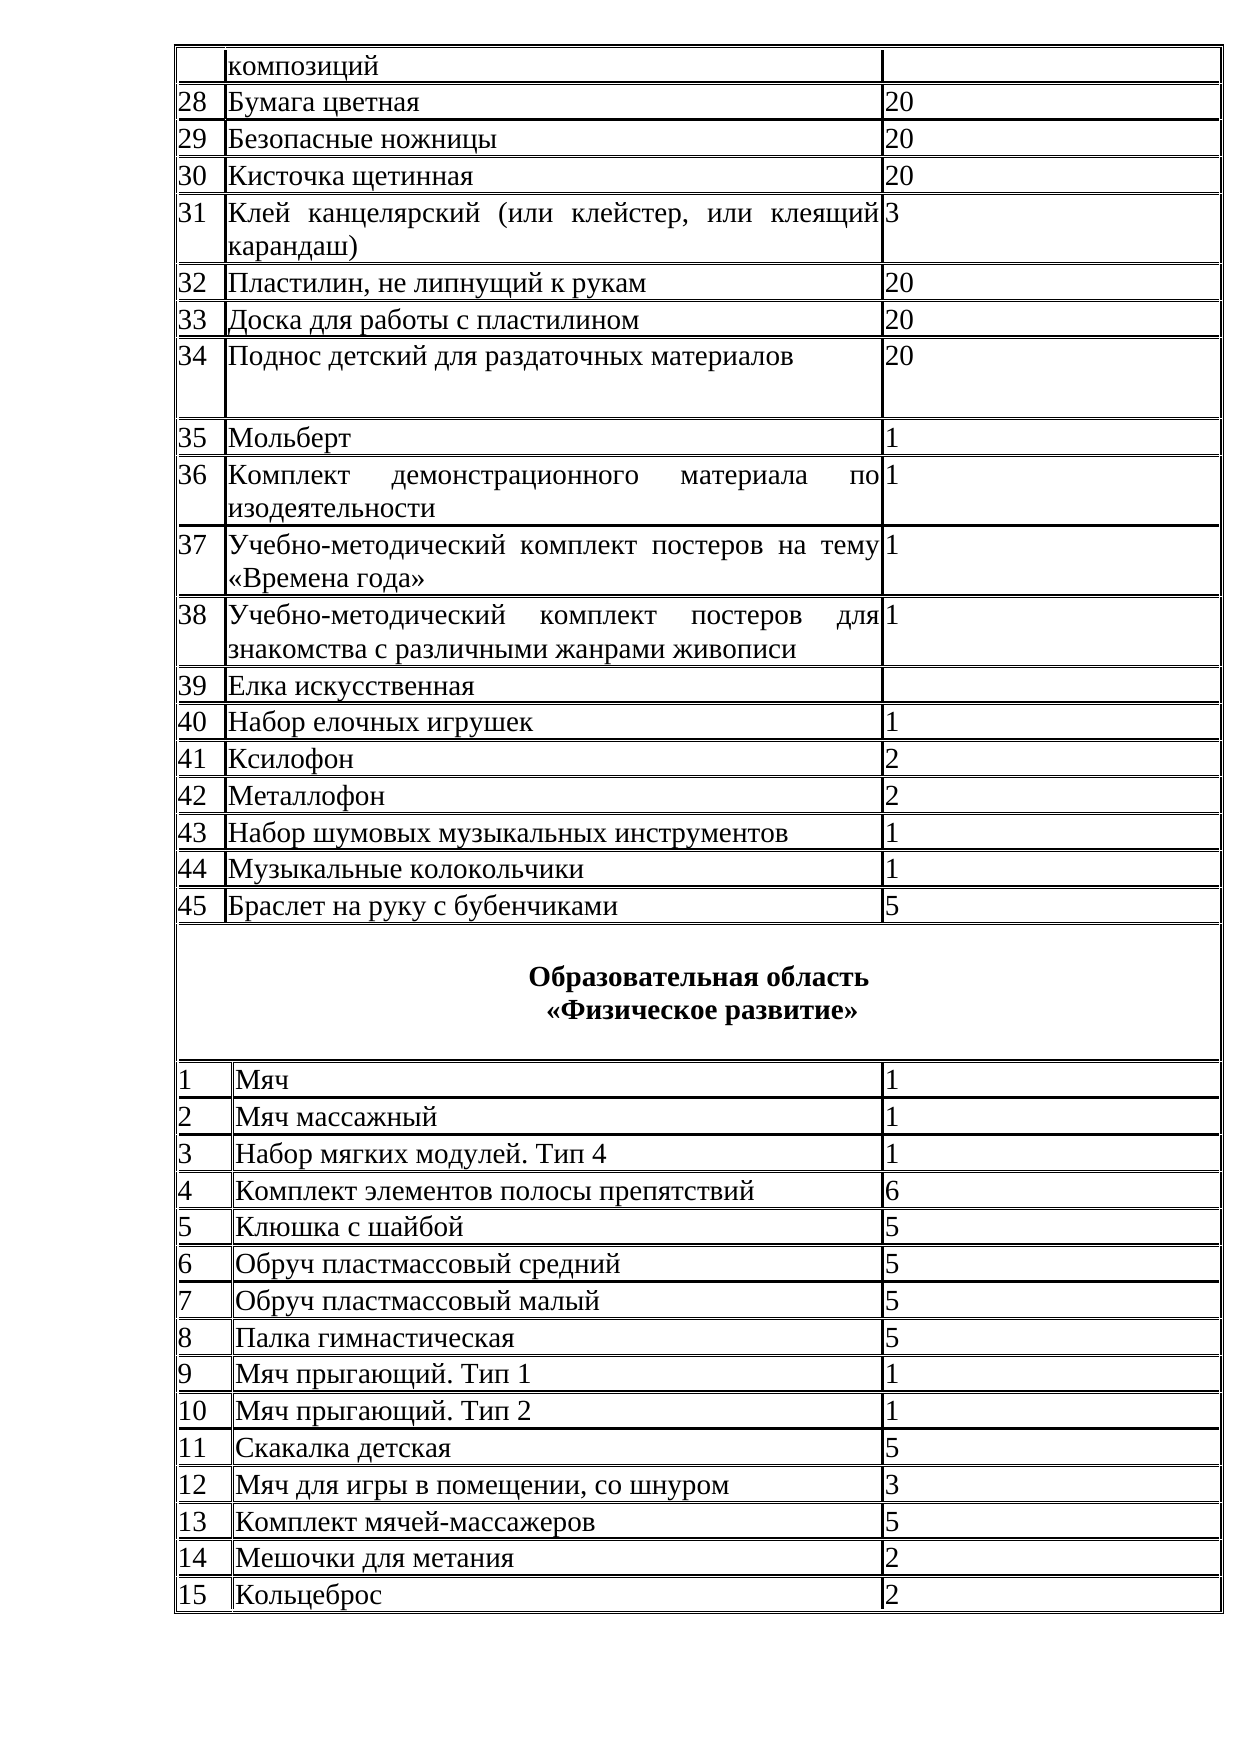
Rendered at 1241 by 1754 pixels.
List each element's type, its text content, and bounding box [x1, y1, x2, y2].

table_cell 20 [884, 335, 1221, 417]
table_cell 34 [177, 335, 224, 417]
table_cell 6 [884, 1170, 1221, 1206]
table_cell 1 [884, 524, 1220, 594]
table_cell [884, 665, 1221, 701]
table_cell 41 [177, 738, 224, 775]
table_cell Скакалка детская [234, 1430, 881, 1464]
table_cell 5 [884, 1243, 1221, 1280]
table_cell Доска для работы с пластилином [227, 302, 881, 335]
table_cell Мяч прыгающий. Тип 2 [234, 1394, 881, 1427]
table_cell Учебно-методический комплект постеров на тему «Времена года» [227, 527, 881, 594]
table_cell 6 [177, 1243, 231, 1280]
table_cell 31 [177, 191, 224, 262]
table_cell Образовательная область «Физическое развитие» [175, 922, 1222, 1059]
table_cell 3 [882, 1464, 1222, 1501]
table_cell 1 [884, 1133, 1222, 1169]
table_cell 1 [884, 1096, 1220, 1133]
table_cell 5 [884, 885, 1221, 922]
table_cell 5 [882, 1501, 1222, 1537]
table_cell Мяч массажный [234, 1099, 881, 1133]
table_cell Обруч пластмассовый малый [234, 1283, 881, 1317]
table_cell 1 [884, 1354, 1221, 1390]
table_cell Мяч для игры в помещении, со шнуром [234, 1467, 881, 1501]
table_cell 45 [177, 885, 224, 922]
table_cell 39 [177, 665, 224, 701]
table_cell Мешочки для метания [234, 1541, 881, 1574]
table_cell 2 [882, 1574, 1221, 1611]
table_cell 1 [884, 594, 1221, 664]
table_cell 1 [884, 1059, 1221, 1096]
table_cell 11 [177, 1427, 231, 1464]
table_cell 44 [177, 848, 224, 885]
table_cell Бумага цветная [227, 85, 881, 118]
table_cell 35 [175, 417, 225, 453]
table_cell Браслет на руку с бубенчиками [227, 889, 881, 922]
table_cell 20 [884, 118, 1222, 155]
table_cell 4 [177, 1170, 231, 1206]
table_cell 1 [882, 417, 1222, 453]
table_cell 33 [177, 299, 224, 335]
table_cell 37 [177, 524, 224, 594]
table_cell 29 [175, 118, 224, 155]
table_cell Музыкальные колокольчики [227, 852, 881, 885]
table_cell Набор мягких модулей. Тип 4 [234, 1136, 881, 1169]
table_cell 2 [884, 738, 1221, 775]
table_cell Набор елочных игрушек [227, 705, 881, 738]
table_cell 1 [884, 848, 1221, 885]
table_cell 20 [882, 155, 1222, 191]
table_cell 1 [884, 1390, 1221, 1427]
table_cell Мольберт [227, 420, 881, 453]
table_cell 7 [177, 1280, 231, 1317]
table_cell Кольцеброс [233, 1578, 882, 1611]
table_cell 36 [177, 454, 224, 524]
table_cell 1 [884, 701, 1221, 738]
table_cell 1 [177, 1059, 231, 1096]
table_cell Безопасные ножницы [227, 121, 881, 155]
table_cell Обруч пластмассовый средний [234, 1247, 881, 1280]
table_cell Кисточка щетинная [227, 158, 881, 191]
table_cell 13 [175, 1501, 232, 1537]
table_cell 20 [882, 262, 1222, 298]
table_cell 8 [175, 1317, 232, 1353]
table_cell 5 [884, 1280, 1220, 1317]
table_cell 28 [177, 81, 224, 118]
table_cell Комплект мячей-массажеров [234, 1504, 881, 1537]
table_cell Поднос детский для раздаточных материалов [227, 339, 881, 417]
table_cell 5 [884, 1427, 1220, 1464]
table_cell 38 [177, 594, 224, 664]
table_cell 5 [882, 1317, 1222, 1353]
table_cell 27 [177, 48, 225, 81]
table_cell Мяч [234, 1063, 881, 1096]
table_cell 32 [175, 262, 225, 298]
table_cell 3 [175, 1133, 231, 1169]
table_cell 2 [177, 1096, 231, 1133]
table_cell 5 [177, 1206, 231, 1243]
table_cell Мяч прыгающий. Тип 1 [234, 1357, 881, 1390]
table_cell 42 [175, 775, 225, 812]
table_cell Учебно-методический комплект постеров для знакомства с различными жанрами живописи [227, 598, 881, 664]
table_cell Комплект демонстрационного материала по изодеятельности [227, 457, 881, 524]
table_cell Палка гимнастическая [234, 1320, 881, 1353]
table_cell Ксилофон [227, 742, 881, 775]
table_cell 1 [882, 812, 1222, 848]
table_cell 10 [177, 1390, 231, 1427]
table_cell 3 [884, 191, 1221, 262]
table_cell 15 [177, 1574, 232, 1611]
table_cell 43 [175, 812, 225, 848]
table_cell Комплект элементов полосы препятствий [234, 1173, 881, 1206]
table_cell Металлофон [227, 778, 881, 812]
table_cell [225, 48, 882, 81]
table_cell 20 [882, 48, 1220, 81]
table_cell 14 [177, 1537, 231, 1574]
table_cell 30 [175, 155, 225, 191]
table_cell 1 [884, 454, 1221, 524]
table_cell Елка искусственная [227, 668, 881, 701]
table_cell Клюшка с шайбой [234, 1210, 881, 1243]
table_cell 2 [882, 775, 1222, 812]
table_cell Пластилин, не липнущий к рукам [227, 265, 881, 298]
table_cell 40 [177, 701, 224, 738]
table_cell 12 [175, 1464, 232, 1501]
table_cell 2 [884, 1537, 1221, 1574]
table_cell 5 [884, 1206, 1221, 1243]
table_cell 20 [884, 299, 1221, 335]
table_cell 20 [884, 81, 1221, 118]
table_cell Набор шумовых музыкальных инструментов [227, 815, 881, 848]
table_cell 9 [177, 1354, 231, 1390]
table_cell Клей канцелярский (или клейстер, или клеящий карандаш) [227, 195, 881, 262]
